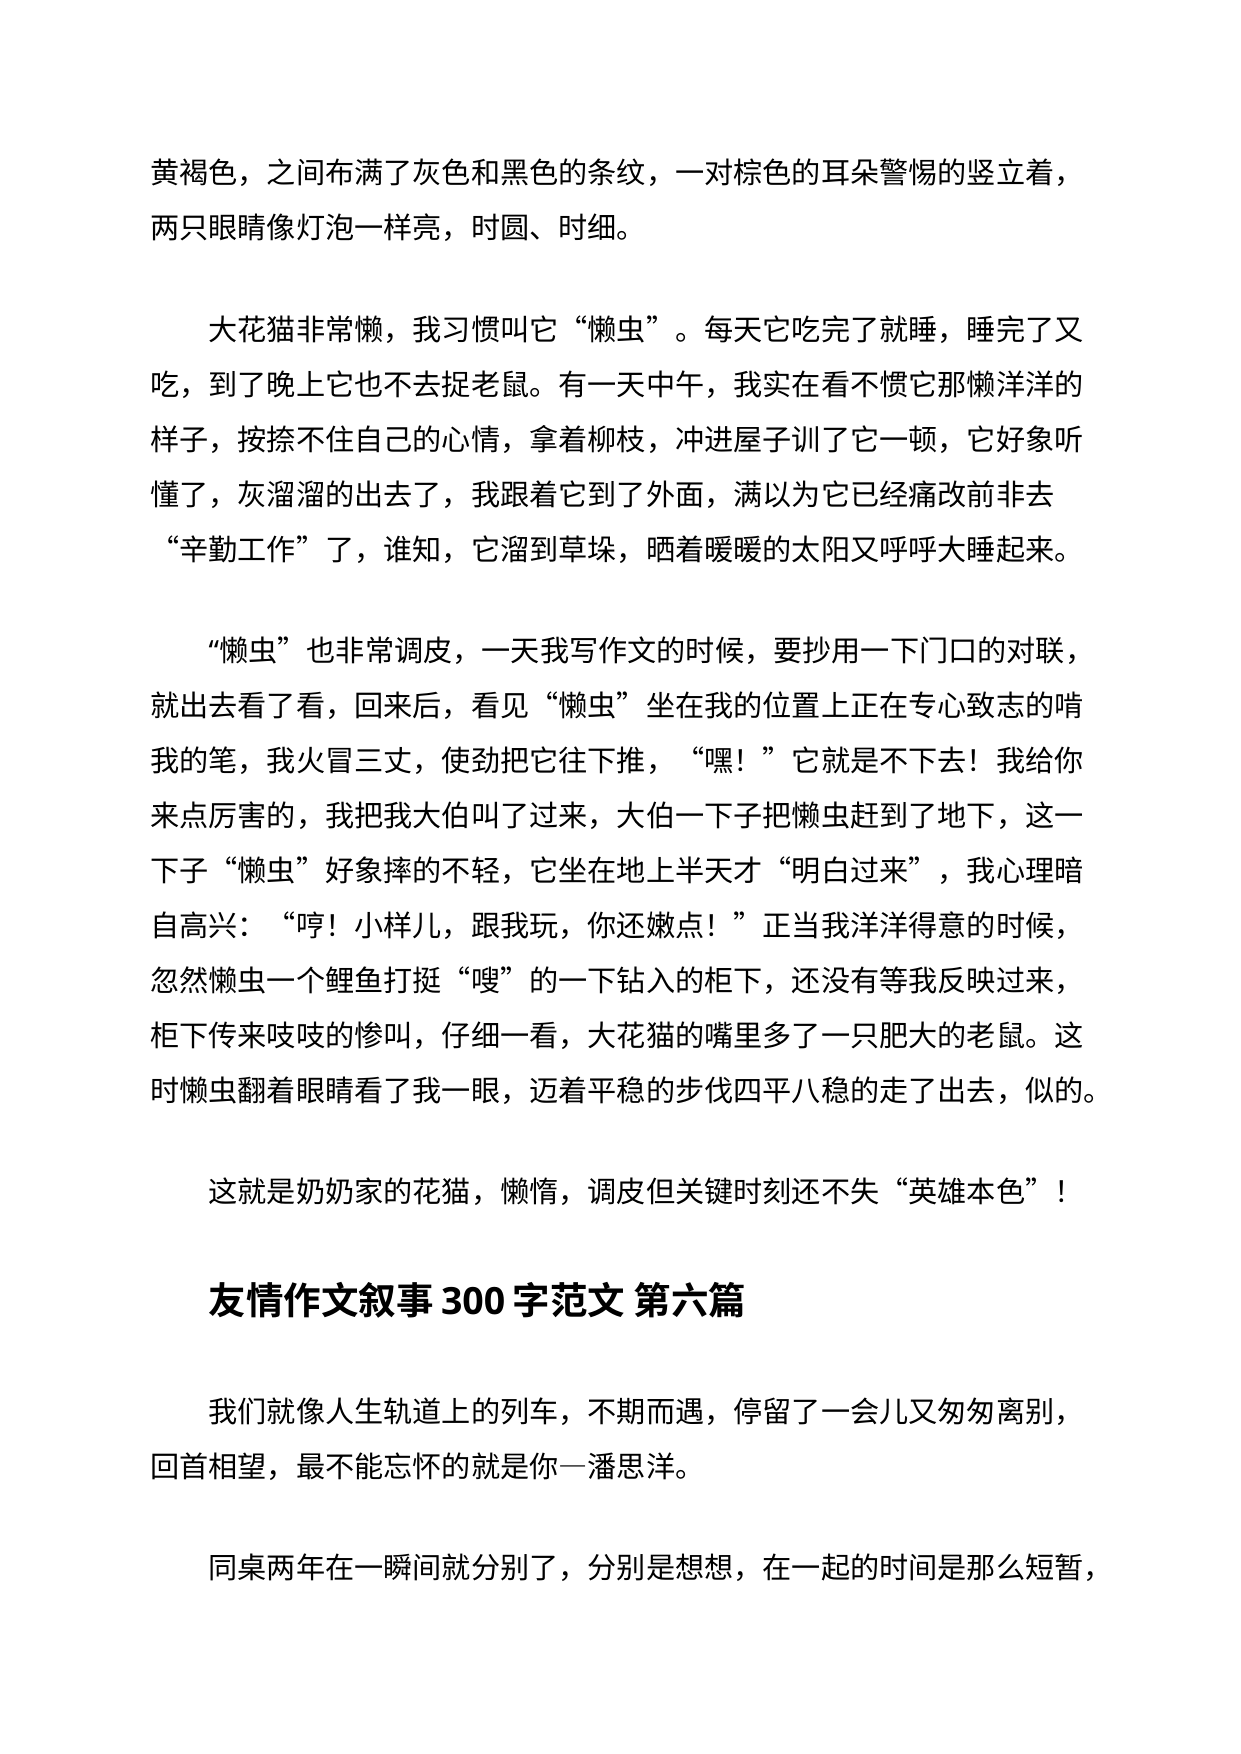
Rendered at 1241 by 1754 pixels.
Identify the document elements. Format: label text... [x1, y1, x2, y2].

text 我们就像人生轨道上的列车，不期而遇，停留了一会儿又匆匆离别，回首相望，最不能忘怀的就是你—潘思洋。 [150, 1388, 1090, 1486]
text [150, 150, 1090, 247]
text “懒虫”也非常调皮，一天我写作文的时候，要抄用一下门口的对联，就出去看了看，回来后，看见“懒虫”坐在我的位置上正在专心致志的啃我的笔，我火冒三丈，使劲把它往下推，“嘿！”它就是不下去！我给你来点厉害的，我把我大伯叫了过来，大伯一下子把懒虫赶到了地下，这一下子“懒虫”好象摔的不轻，它坐在地上半天才“明白过来”，我心理暗自高兴：“哼！小样儿，跟我玩，你还嫩点！”正当我洋洋得意的时候，忽然懒虫一个鲤鱼打挺“嗖”的一下钻入的柜下，还没有等我反映过来，柜下传来吱吱的惨叫，仔细一看，大花猫的嘴里多了一只肥大的老鼠。这时懒虫翻着眼睛看了我一眼，迈着平稳的步伐四平八稳的走了出去，似的。 [150, 628, 1090, 1109]
text 这就是奶奶家的花猫，懒惰，调皮但关键时刻还不失“英雄本色”！ [150, 1169, 1090, 1211]
text 友情作文叙事300字范文 第六篇 [150, 1271, 1090, 1325]
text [150, 1545, 1090, 1587]
text 大花猫非常懒，我习惯叫它“懒虫”。每天它吃完了就睡，睡完了又吃，到了晚上它也不去捉老鼠。有一天中午，我实在看不惯它那懒洋洋的样子，按捺不住自己的心情，拿着柳枝，冲进屋子训了它一顿，它好象听懂了，灰溜溜的出去了，我跟着它到了外面，满以为它已经痛改前非去“辛勤工作”了，谁知，它溜到草垛，晒着暖暖的太阳又呼呼大睡起来。 [150, 307, 1090, 568]
